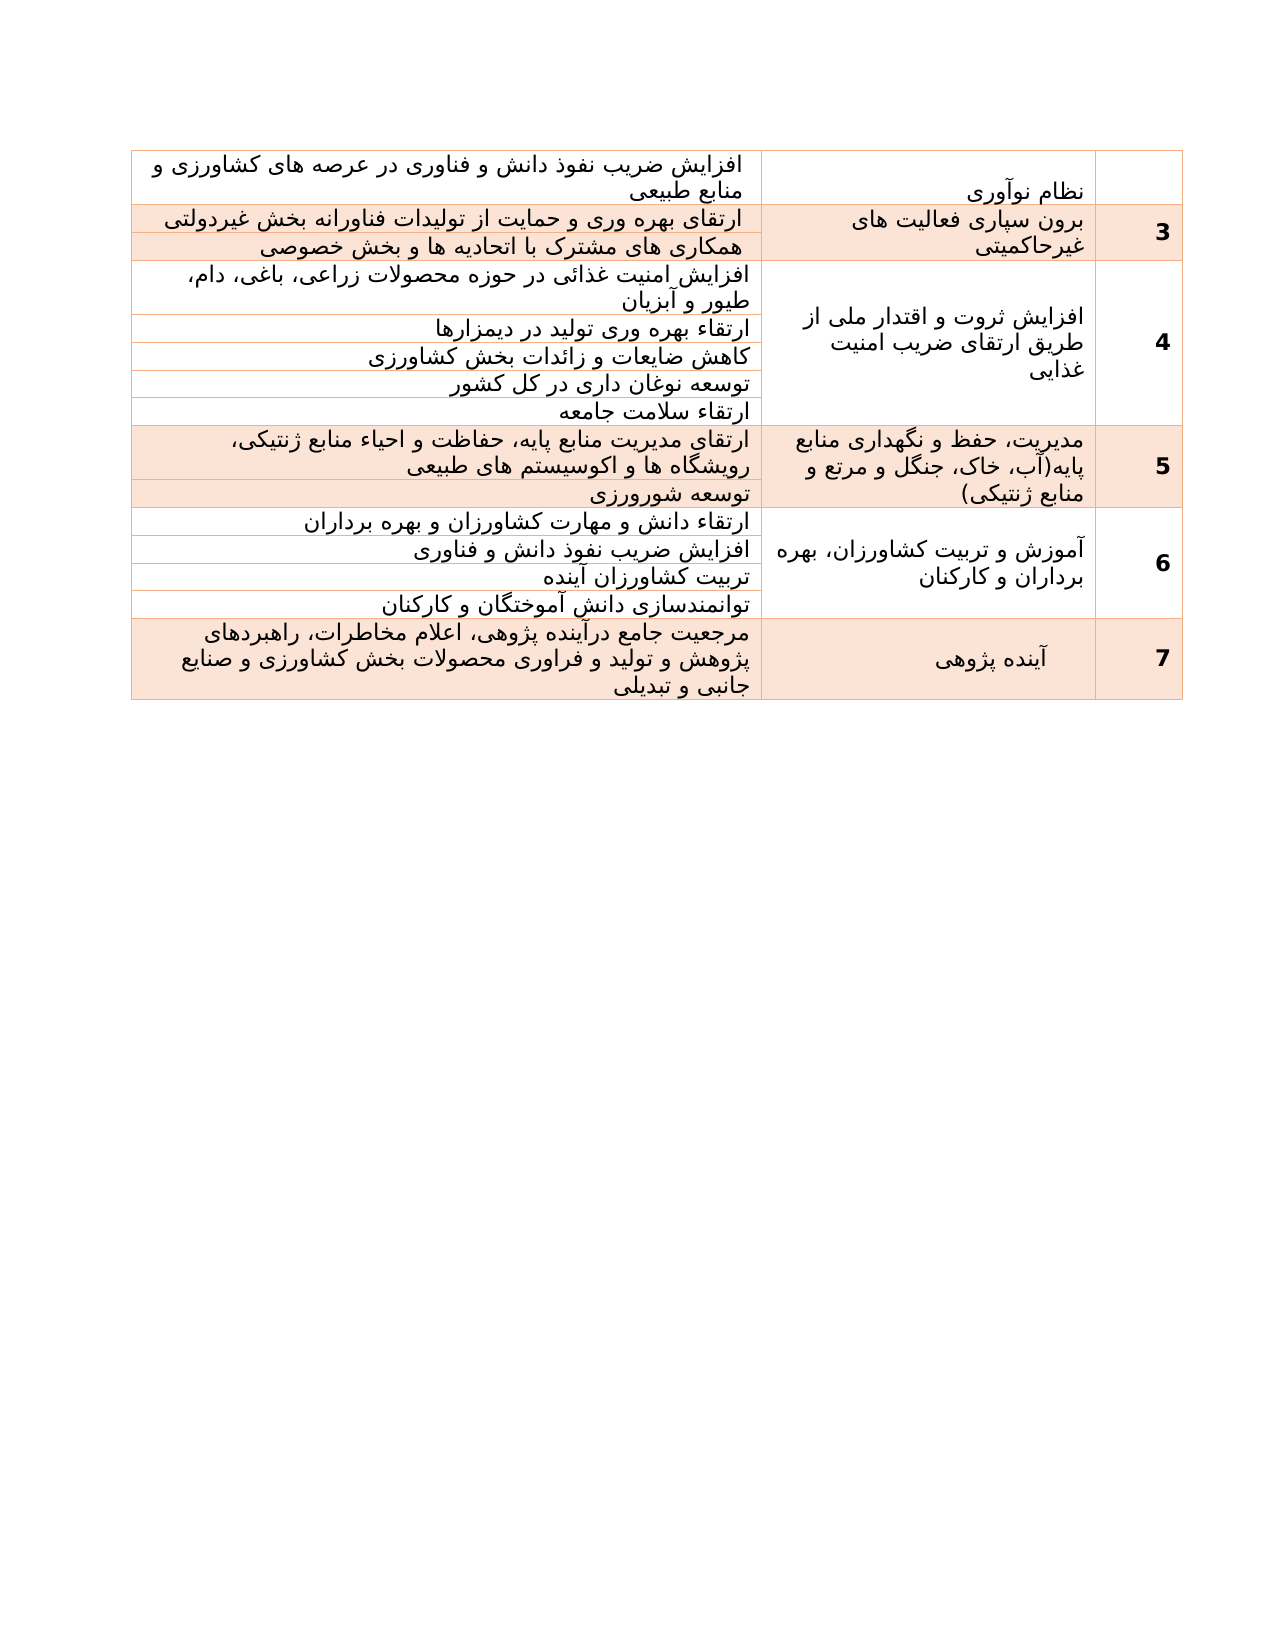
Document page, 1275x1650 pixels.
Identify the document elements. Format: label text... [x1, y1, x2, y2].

table_cell تربیت کشاورزان آینده [132, 564, 761, 590]
table_cell ارتقاء دانش و مهارت کشاورزان و بهره برداران [132, 508, 761, 535]
table_cell ارتقاء سلامت جامعه [132, 398, 761, 425]
table_cell 7 [1096, 619, 1182, 699]
table_cell مدیریت، حفظ و نگهداری منابع پایه(آب، خاک، جنگل و مرتع و منابع ژنتیکی) [762, 426, 1095, 507]
table_cell برون سپاری فعالیت های غیرحاکمیتی [762, 205, 1095, 260]
table_cell 5 [1096, 426, 1182, 507]
table_cell ارتقاء بهره وری تولید در دیمزارها [132, 315, 761, 342]
table_cell ارتقای مدیریت منابع پایه، حفاظت و احیاء منابع ژنتیکی، رویشگاه ها و اکوسیستم های طبیعی [132, 426, 761, 479]
table_cell توانمندسازی دانش آموختگان و کارکنان [132, 591, 761, 618]
table_cell افزایش ضریب نفوذ دانش و فناوری در عرصه های کشاورزی و منابع طبیعی [132, 151, 761, 204]
table_cell آینده پژوهی [762, 619, 1095, 699]
table_cell 6 [1096, 508, 1182, 618]
table_cell افزایش ثروت و اقتدار ملی از طریق ارتقای ضریب امنیت غذایی [762, 261, 1095, 425]
table_cell آموزش و تربیت کشاورزان، بهره برداران و کارکنان [762, 508, 1095, 618]
table_cell کاهش ضایعات و زائدات بخش کشاورزی [132, 343, 761, 369]
table_cell توسعه نوغان داری در کل کشور [132, 371, 761, 397]
table_cell افزایش امنیت غذائی در حوزه محصولات زراعی، باغی، دام، طیور و آبزیان [132, 261, 761, 314]
table_cell همکاری های مشترک با اتحادیه ها و بخش خصوصی [132, 233, 761, 260]
table_cell 4 [1096, 261, 1182, 425]
table_cell توسعه شورورزی [132, 480, 761, 507]
table_cell مرجعیت جامع درآینده پژوهی، اعلام مخاطرات، راهبردهای پژوهش و تولید و فراوری محصولات بخش کشاورزی و صنایع جانبی و تبدیلی [132, 619, 761, 699]
table_cell افزایش ضریب نفوذ دانش و فناوری [132, 536, 761, 562]
table_cell ارتقای بهره وری و حمایت از تولیدات فناورانه بخش غیردولتی [132, 205, 761, 232]
table_cell 3 [1096, 205, 1182, 260]
